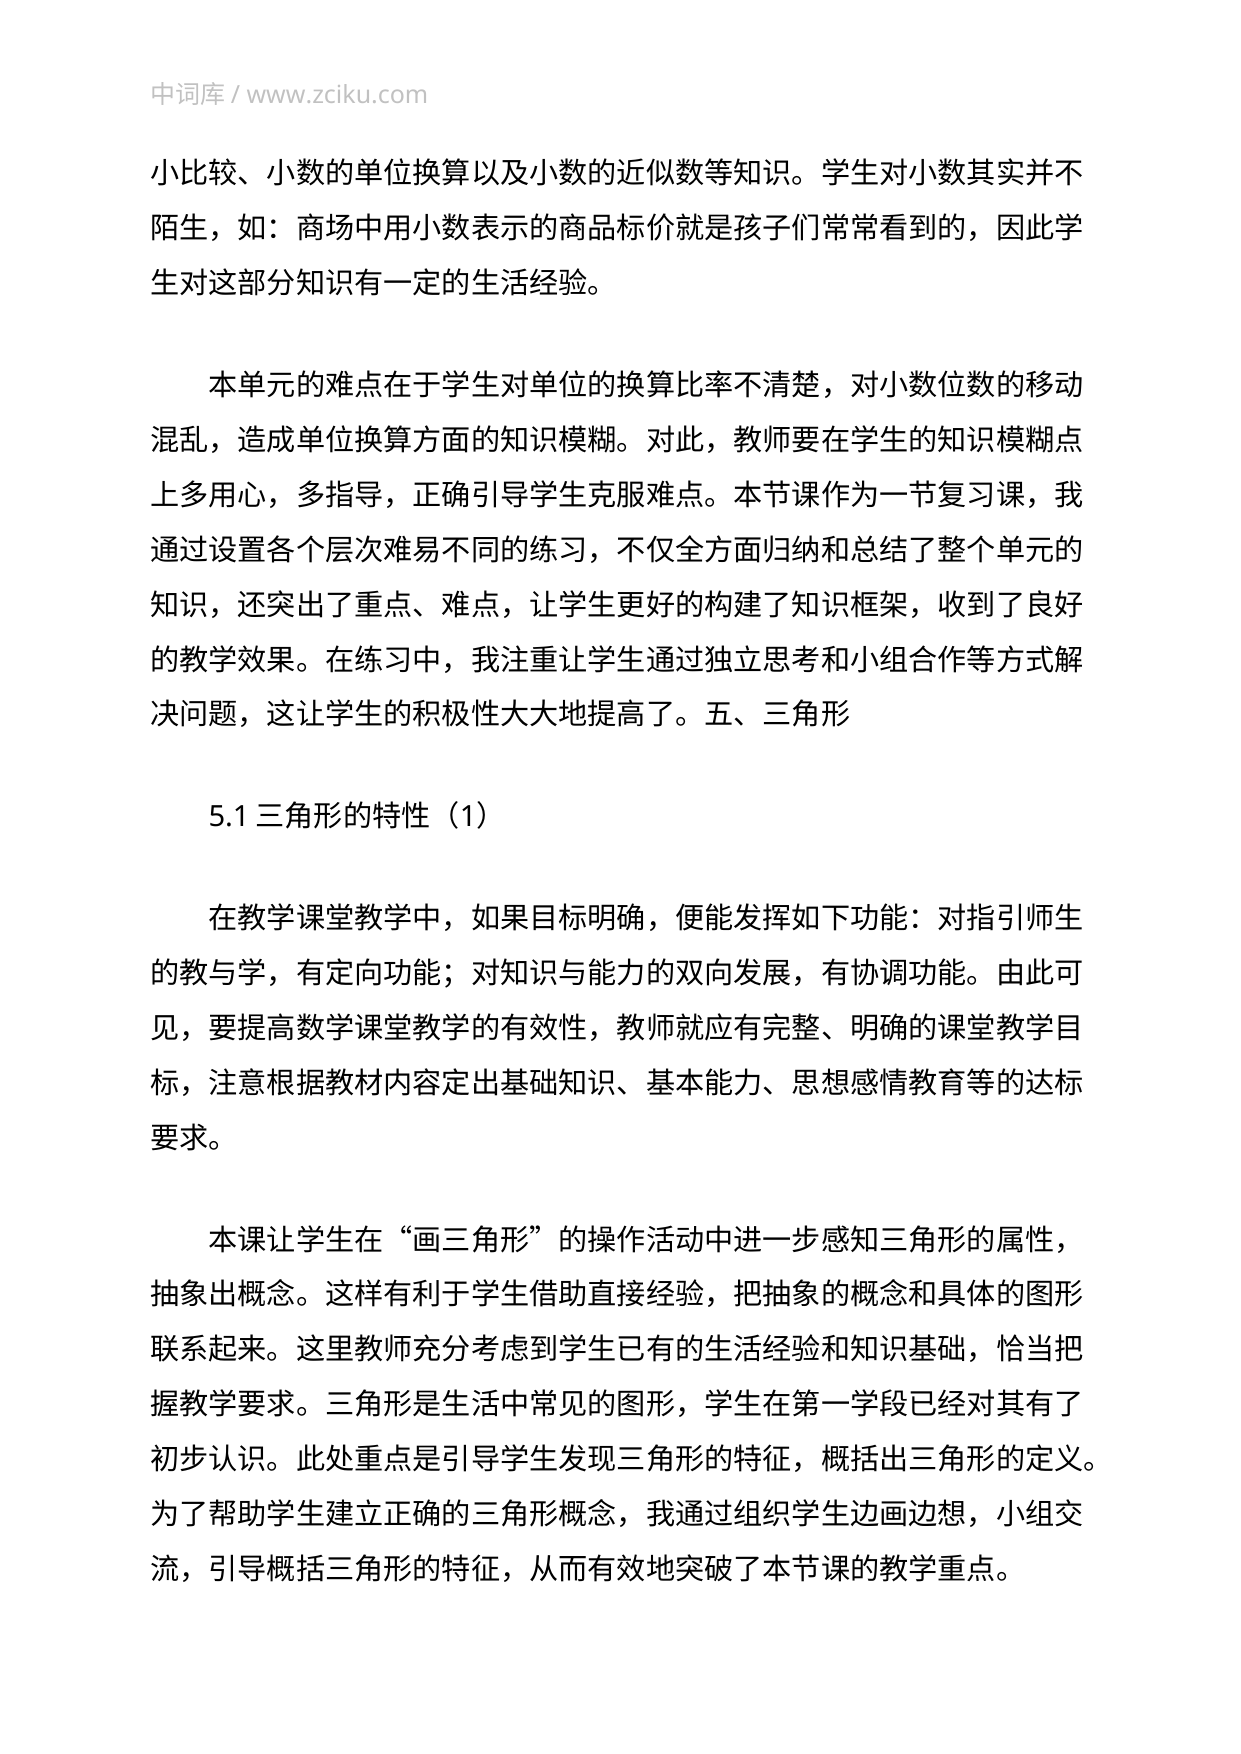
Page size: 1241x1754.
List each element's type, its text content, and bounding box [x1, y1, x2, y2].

text 本课让学生在“画三角形”的操作活动中进一步感知三角形的属性，抽象出概念。这样有利于学生借助直接经验，把抽象的概念和具体的图形联系起来。这里教师充分考虑到学生已有的生活经验和知识基础，恰当把握教学要求。三角形是生活中常见的图形，学生在第一学段已经对其有了初步认识。此处重点是引导学生发现三角形的特征，概括出三角形的定义。为了帮助学生建立正确的三角形概念，我通过组织学生边画边想，小组交流，引导概括三角形的特征，从而有效地突破了本节课的教学重点。 [150, 1216, 1090, 1588]
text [150, 150, 1090, 302]
text 在教学课堂教学中，如果目标明确，便能发挥如下功能：对指引师生的教与学，有定向功能；对知识与能力的双向发展，有协调功能。由此可见，要提高数学课堂教学的有效性，教师就应有完整、明确的课堂教学目标，注意根据教材内容定出基础知识、基本能力、思想感情教育等的达标要求。 [150, 895, 1090, 1157]
text 本单元的难点在于学生对单位的换算比率不清楚，对小数位数的移动混乱，造成单位换算方面的知识模糊。对此，教师要在学生的知识模糊点上多用心，多指导，正确引导学生克服难点。本节课作为一节复习课，我通过设置各个层次难易不同的练习，不仅全方面归纳和总结了整个单元的知识，还突出了重点、难点，让学生更好的构建了知识框架，收到了良好的教学效果。在练习中，我注重让学生通过独立思考和小组合作等方式解决问题，这让学生的积极性大大地提高了。五、三角形 [150, 362, 1090, 733]
text 5.1三角形的特性（1） [150, 793, 1090, 835]
